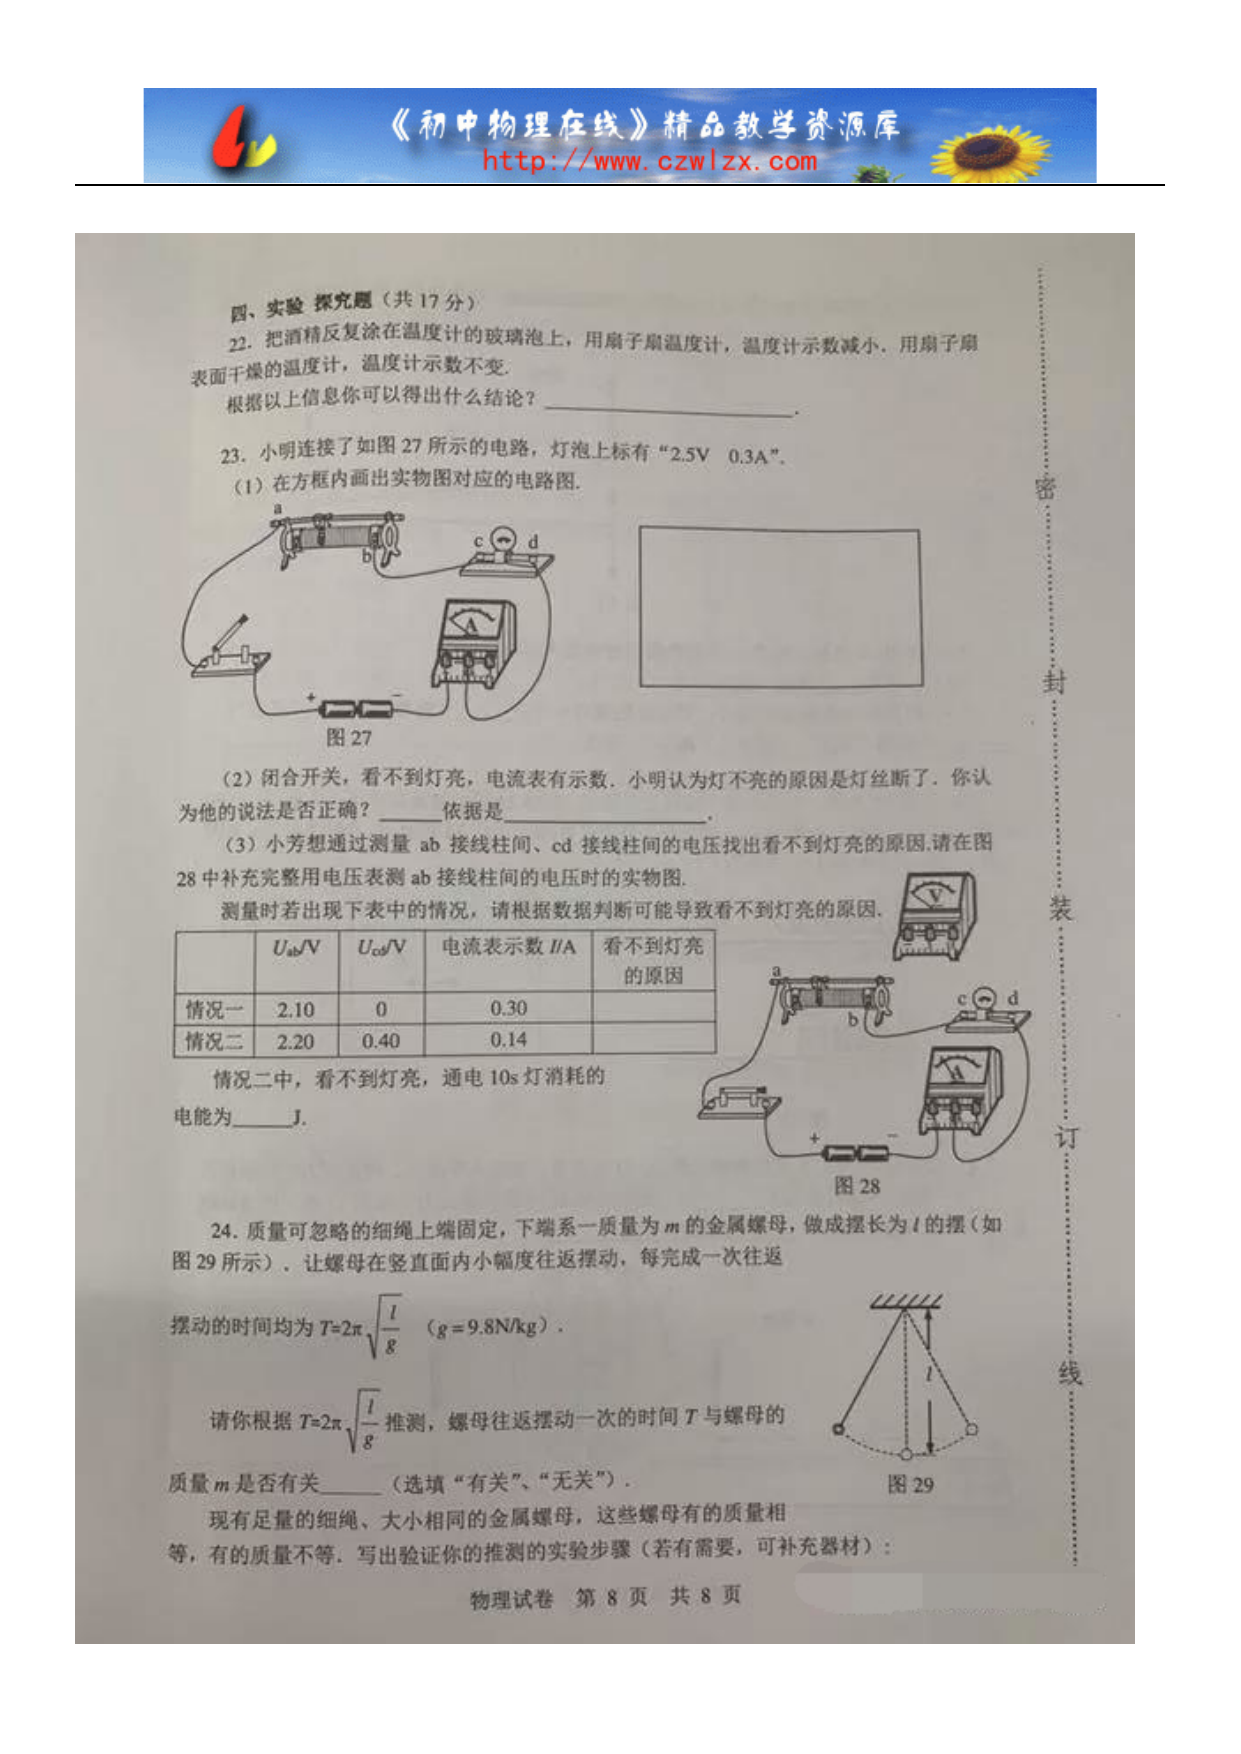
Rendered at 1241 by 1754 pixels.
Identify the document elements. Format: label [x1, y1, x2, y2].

picture [75, 233, 1135, 1644]
picture [143, 88, 1097, 183]
